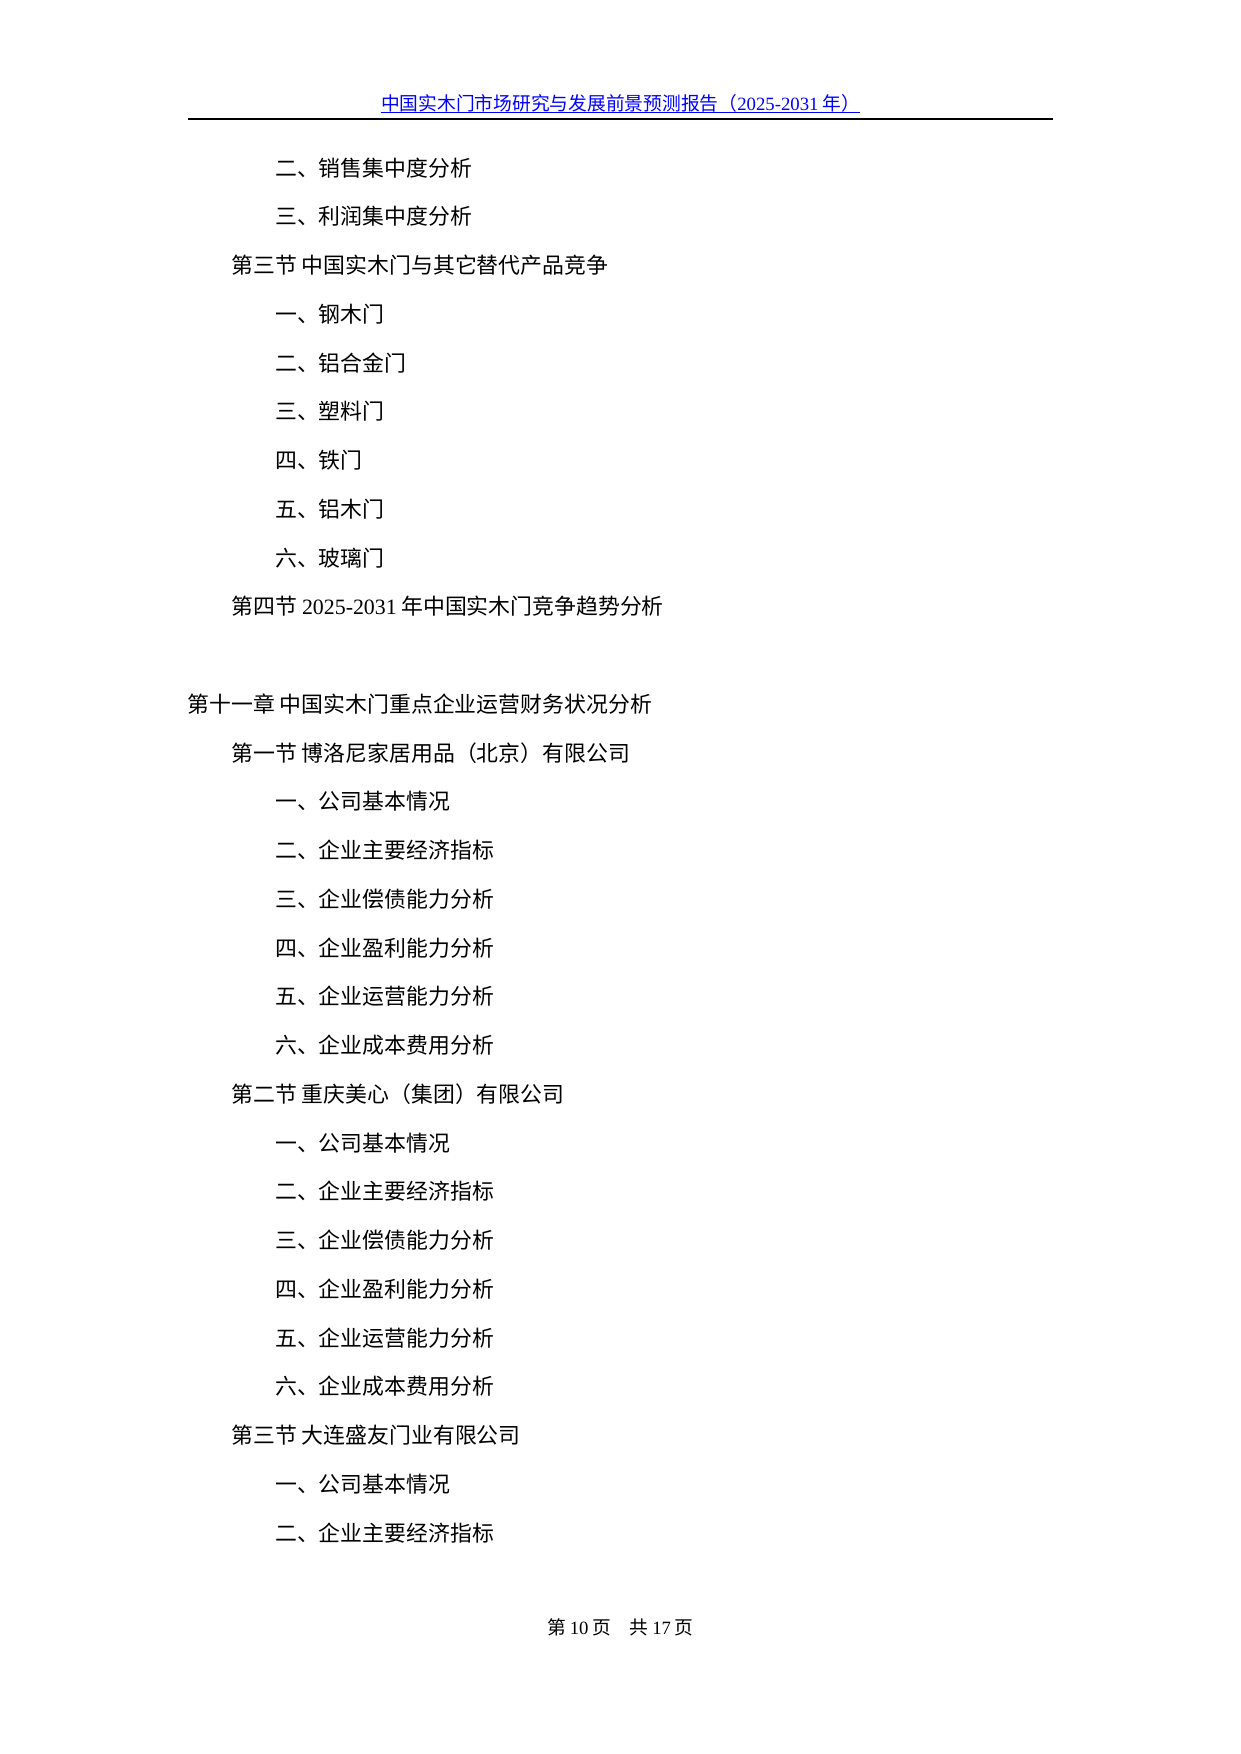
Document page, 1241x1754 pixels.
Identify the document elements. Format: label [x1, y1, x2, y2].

text [187, 150, 1053, 1548]
